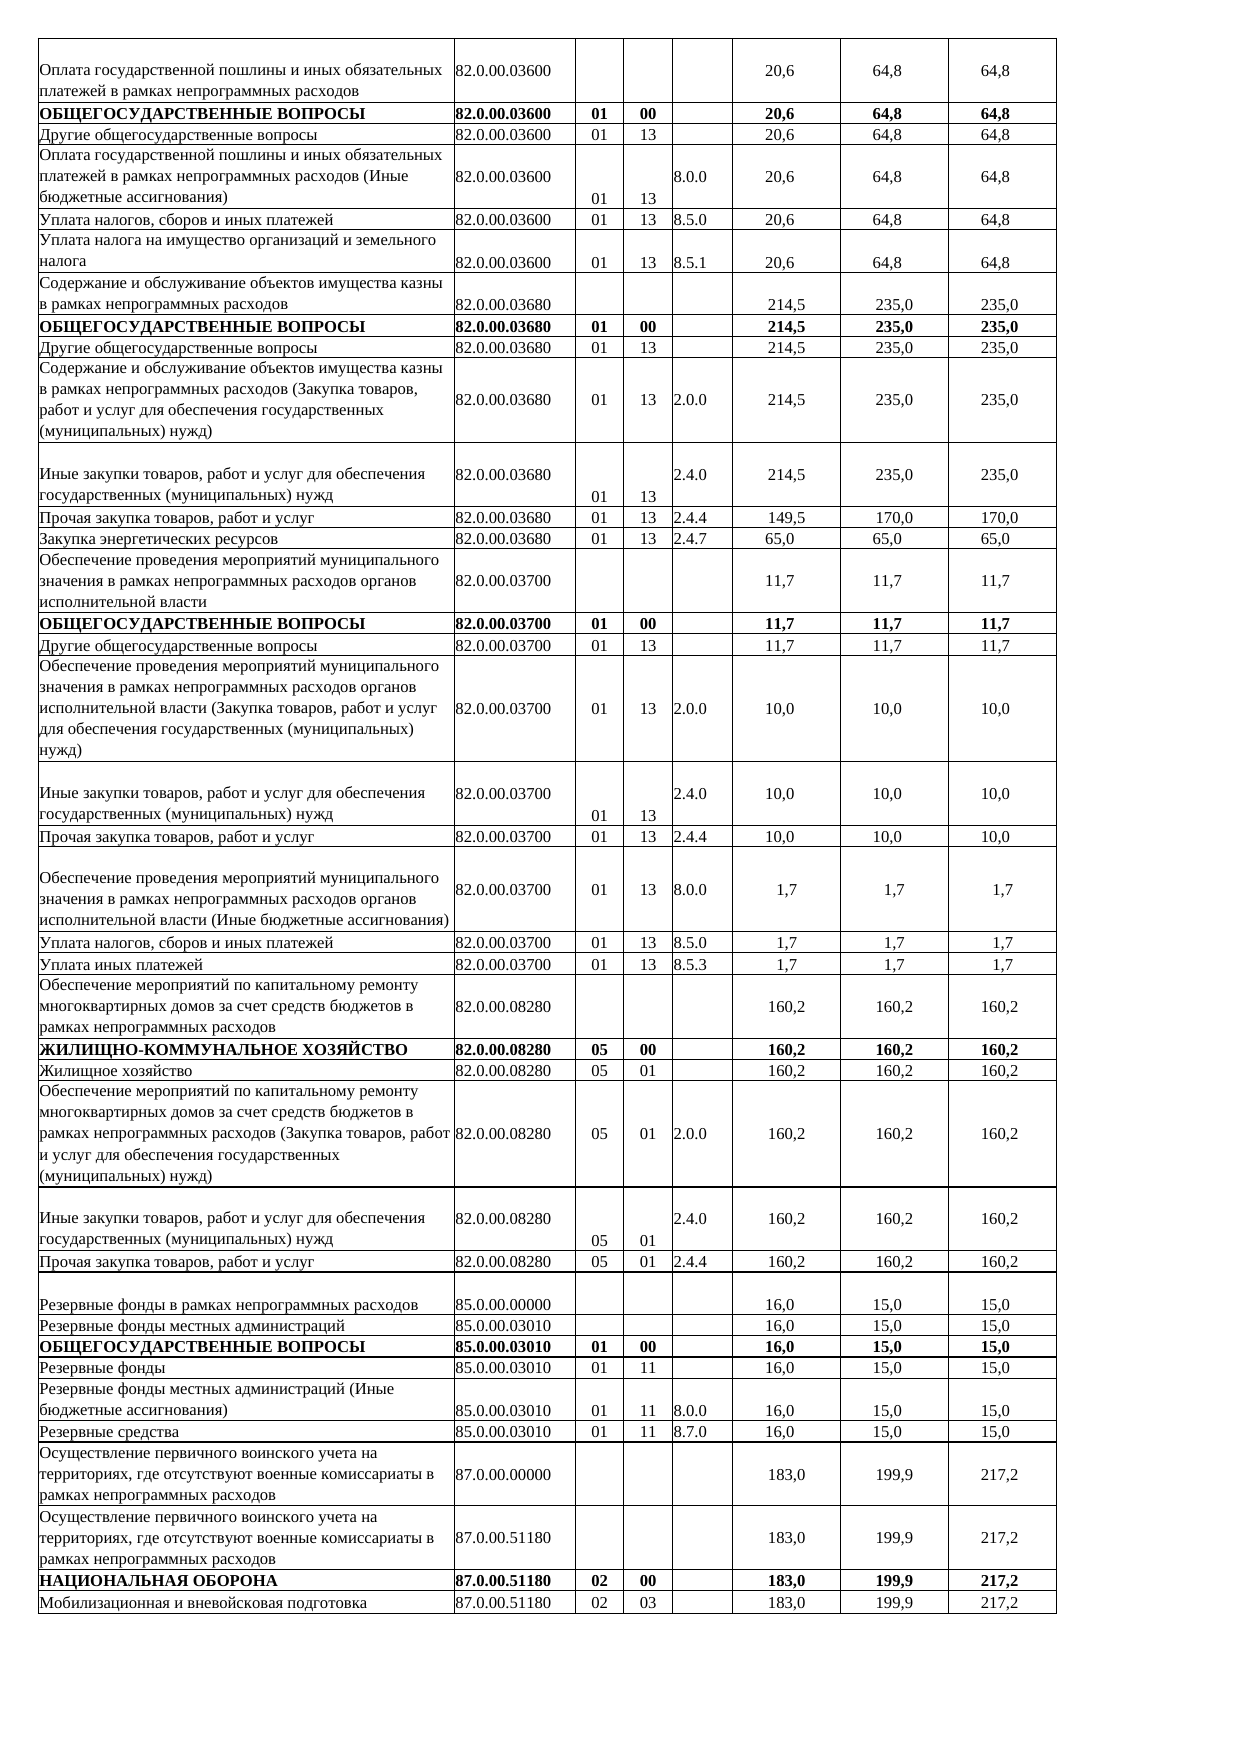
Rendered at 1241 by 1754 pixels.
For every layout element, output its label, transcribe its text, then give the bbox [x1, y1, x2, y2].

table_cell Уплата налогов, сборов и иных платежей [39, 932, 454, 952]
table_cell 235,0 [949, 273, 1056, 314]
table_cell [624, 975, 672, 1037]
table_cell 00 [624, 315, 672, 336]
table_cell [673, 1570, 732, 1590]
table_cell 01 [576, 209, 623, 229]
table_cell 10,0 [733, 826, 840, 846]
table_cell Другие общегосударственные вопросы [39, 634, 454, 654]
table_cell 235,0 [841, 273, 948, 314]
table_cell Другие общегосударственные вопросы [39, 337, 454, 357]
table_cell Иные закупки товаров, работ и услуг для обеспечения государственных (муниципальных) нужд [39, 443, 454, 506]
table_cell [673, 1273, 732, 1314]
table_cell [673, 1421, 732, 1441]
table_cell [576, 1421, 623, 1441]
table_cell 01 [576, 656, 623, 761]
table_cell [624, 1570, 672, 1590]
table_cell 10,0 [841, 656, 948, 761]
table_cell Уплата иных платежей [39, 953, 454, 973]
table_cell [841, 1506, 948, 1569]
table_cell 11,7 [841, 613, 948, 633]
table_cell 01 [576, 528, 623, 548]
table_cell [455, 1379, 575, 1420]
table_cell 64,8 [841, 230, 948, 272]
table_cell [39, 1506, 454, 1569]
table_cell 235,0 [841, 337, 948, 357]
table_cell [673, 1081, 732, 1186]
table_cell Содержание и обслуживание объектов имущества казны в рамках непрограммных расходов (Закупка товаров, работ и услуг для обеспечения государственных (муниципальных) нужд) [39, 358, 454, 442]
table_cell 01 [576, 103, 623, 123]
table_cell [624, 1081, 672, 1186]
table_cell 82.0.00.03700 [455, 762, 575, 824]
table_cell 8.0.0 [673, 847, 732, 931]
table_cell Обеспечение проведения мероприятий муниципального значения в рамках непрограммных расходов органов исполнительной власти (Закупка товаров, работ и услуг для обеспечения государственных (муниципальных) нужд) [39, 656, 454, 761]
table_cell 13 [624, 145, 672, 208]
table_cell 01 [576, 443, 623, 506]
table_cell [576, 549, 623, 612]
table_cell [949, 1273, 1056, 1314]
table_cell 82.0.00.03680 [455, 315, 575, 336]
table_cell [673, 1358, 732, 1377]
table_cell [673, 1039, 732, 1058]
table_cell 11,7 [841, 549, 948, 612]
table_cell 13 [624, 337, 672, 357]
table_header 20,6 [733, 39, 840, 102]
table_header 82.0.00.03600 [455, 39, 575, 102]
table_cell 82.0.00.03680 [455, 337, 575, 357]
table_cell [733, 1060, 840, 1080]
table_cell 01 [576, 613, 623, 633]
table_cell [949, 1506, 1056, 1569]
table_cell 82.0.00.03680 [455, 273, 575, 314]
table_cell 214,5 [733, 315, 840, 336]
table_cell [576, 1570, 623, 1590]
table_cell [673, 337, 732, 357]
table_cell 01 [576, 145, 623, 208]
table_cell 13 [624, 656, 672, 761]
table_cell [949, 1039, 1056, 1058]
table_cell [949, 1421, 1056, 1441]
table_cell 13 [624, 847, 672, 931]
table_cell 235,0 [949, 443, 1056, 506]
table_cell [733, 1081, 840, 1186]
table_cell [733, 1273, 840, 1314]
table_cell ОБЩЕГОСУДАРСТВЕННЫЕ ВОПРОСЫ [39, 613, 454, 633]
table_cell 8.5.0 [673, 932, 732, 952]
table_cell 64,8 [949, 103, 1056, 123]
table_cell 214,5 [733, 443, 840, 506]
table_cell 01 [576, 337, 623, 357]
table_cell 2.0.0 [673, 358, 732, 442]
table_cell 82.0.00.03680 [455, 528, 575, 548]
table_cell 01 [576, 124, 623, 144]
table_cell 20,6 [733, 124, 840, 144]
table_cell Прочая закупка товаров, работ и услуг [39, 826, 454, 846]
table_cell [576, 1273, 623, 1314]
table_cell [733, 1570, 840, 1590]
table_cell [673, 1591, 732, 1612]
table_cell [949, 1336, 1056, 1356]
table_cell ОБЩЕГОСУДАРСТВЕННЫЕ ВОПРОСЫ [39, 103, 454, 123]
table_cell 65,0 [733, 528, 840, 548]
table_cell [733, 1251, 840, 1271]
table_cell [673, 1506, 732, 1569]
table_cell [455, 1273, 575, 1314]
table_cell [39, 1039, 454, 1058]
table_cell 214,5 [733, 273, 840, 314]
table_cell 01 [576, 634, 623, 654]
table_cell 2.4.0 [673, 762, 732, 824]
table_cell 82.0.00.03680 [455, 507, 575, 527]
table_cell 10,0 [733, 762, 840, 824]
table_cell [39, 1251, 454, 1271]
table_cell Прочая закупка товаров, работ и услуг [39, 507, 454, 527]
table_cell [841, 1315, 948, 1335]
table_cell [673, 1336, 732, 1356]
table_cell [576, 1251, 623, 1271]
table_header 64,8 [949, 39, 1056, 102]
table_cell 10,0 [841, 826, 948, 846]
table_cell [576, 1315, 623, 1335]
table_header Оплата государственной пошлины и иных обязательных платежей в рамках непрограммных расходов [39, 39, 454, 102]
table_cell 82.0.00.03700 [455, 656, 575, 761]
table_header [624, 39, 672, 102]
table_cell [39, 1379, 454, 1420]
table_cell 82.0.00.03680 [455, 443, 575, 506]
table_cell 235,0 [841, 358, 948, 442]
table_cell 235,0 [841, 443, 948, 506]
table_cell 13 [624, 634, 672, 654]
table_cell 64,8 [949, 145, 1056, 208]
table_cell 2.0.0 [673, 656, 732, 761]
table_header [673, 39, 732, 102]
table_cell 64,8 [841, 124, 948, 144]
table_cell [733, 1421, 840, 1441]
table_cell 170,0 [841, 507, 948, 527]
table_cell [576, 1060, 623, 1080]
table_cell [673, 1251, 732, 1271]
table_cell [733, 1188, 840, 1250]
table_cell 64,8 [841, 145, 948, 208]
table_cell [673, 273, 732, 314]
table_cell 01 [576, 932, 623, 952]
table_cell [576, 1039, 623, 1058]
table_cell 149,5 [733, 507, 840, 527]
table_cell 214,5 [733, 337, 840, 357]
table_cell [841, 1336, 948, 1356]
table_cell [624, 549, 672, 612]
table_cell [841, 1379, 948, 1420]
table_cell 170,0 [949, 507, 1056, 527]
table_cell 10,0 [949, 762, 1056, 824]
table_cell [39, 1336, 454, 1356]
table_cell 82.0.00.03700 [455, 613, 575, 633]
table_header [576, 39, 623, 102]
table_cell 82.0.00.03600 [455, 230, 575, 272]
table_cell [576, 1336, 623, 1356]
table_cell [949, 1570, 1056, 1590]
table_cell 2.4.0 [673, 443, 732, 506]
table_cell 00 [624, 103, 672, 123]
table_cell 01 [576, 315, 623, 336]
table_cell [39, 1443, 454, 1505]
table_cell 11,7 [733, 549, 840, 612]
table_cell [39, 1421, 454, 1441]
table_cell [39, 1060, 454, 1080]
table_cell 235,0 [841, 315, 948, 336]
table_cell 1,7 [949, 847, 1056, 931]
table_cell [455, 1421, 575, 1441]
table_cell 82.0.00.03700 [455, 634, 575, 654]
table_cell 13 [624, 124, 672, 144]
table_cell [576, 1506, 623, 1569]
table_cell 20,6 [733, 103, 840, 123]
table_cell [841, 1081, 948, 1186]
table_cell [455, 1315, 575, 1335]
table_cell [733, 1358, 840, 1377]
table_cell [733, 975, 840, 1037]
table_cell 1,7 [733, 932, 840, 952]
table_cell Иные закупки товаров, работ и услуг для обеспечения государственных (муниципальных) нужд [39, 762, 454, 824]
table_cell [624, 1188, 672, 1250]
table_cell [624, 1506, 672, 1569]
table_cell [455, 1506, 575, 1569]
table_cell 11,7 [949, 613, 1056, 633]
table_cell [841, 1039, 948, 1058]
table_cell 10,0 [949, 656, 1056, 761]
table_cell 01 [576, 826, 623, 846]
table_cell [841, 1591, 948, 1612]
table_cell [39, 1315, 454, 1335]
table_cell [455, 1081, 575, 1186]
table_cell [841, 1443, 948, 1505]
table_cell 82.0.00.03700 [455, 549, 575, 612]
table_cell 20,6 [733, 209, 840, 229]
table_cell 13 [624, 932, 672, 952]
table_cell ОБЩЕГОСУДАРСТВЕННЫЕ ВОПРОСЫ [39, 315, 454, 336]
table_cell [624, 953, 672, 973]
table_cell 11,7 [949, 549, 1056, 612]
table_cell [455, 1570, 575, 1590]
table_cell Обеспечение проведения мероприятий муниципального значения в рамках непрограммных расходов органов исполнительной власти [39, 549, 454, 612]
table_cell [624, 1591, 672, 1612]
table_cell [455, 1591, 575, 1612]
table_cell Другие общегосударственные вопросы [39, 124, 454, 144]
table_cell 01 [576, 358, 623, 442]
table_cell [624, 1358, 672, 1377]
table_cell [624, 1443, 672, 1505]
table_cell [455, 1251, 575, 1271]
table_cell [576, 273, 623, 314]
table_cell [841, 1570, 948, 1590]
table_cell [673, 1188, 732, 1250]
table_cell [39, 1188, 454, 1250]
table_cell 64,8 [949, 124, 1056, 144]
table_cell 01 [576, 847, 623, 931]
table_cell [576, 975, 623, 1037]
table_cell 01 [576, 230, 623, 272]
table_cell 10,0 [733, 656, 840, 761]
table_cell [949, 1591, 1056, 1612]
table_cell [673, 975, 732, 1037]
table_header 64,8 [841, 39, 948, 102]
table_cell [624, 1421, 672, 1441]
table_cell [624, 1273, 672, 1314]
table_cell [673, 315, 732, 336]
table_cell 20,6 [733, 230, 840, 272]
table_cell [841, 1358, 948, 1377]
table_cell 13 [624, 826, 672, 846]
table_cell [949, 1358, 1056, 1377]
table_cell 13 [624, 762, 672, 824]
table_cell 00 [624, 613, 672, 633]
table_cell 11,7 [733, 613, 840, 633]
table_cell 235,0 [949, 358, 1056, 442]
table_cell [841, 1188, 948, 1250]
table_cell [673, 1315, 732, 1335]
table_cell Уплата налогов, сборов и иных платежей [39, 209, 454, 229]
table_cell 82.0.00.03600 [455, 124, 575, 144]
table_cell 1,7 [949, 932, 1056, 952]
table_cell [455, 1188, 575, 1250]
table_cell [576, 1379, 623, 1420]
table_cell [624, 273, 672, 314]
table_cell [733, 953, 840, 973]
table_cell 10,0 [949, 826, 1056, 846]
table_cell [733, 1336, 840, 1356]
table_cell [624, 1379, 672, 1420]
table_cell 13 [624, 507, 672, 527]
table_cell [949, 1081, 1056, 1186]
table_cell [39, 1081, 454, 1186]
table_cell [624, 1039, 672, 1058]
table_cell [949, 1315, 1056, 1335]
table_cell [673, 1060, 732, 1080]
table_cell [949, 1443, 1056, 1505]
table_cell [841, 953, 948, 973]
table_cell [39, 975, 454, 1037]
table_cell 13 [624, 358, 672, 442]
table_cell 13 [624, 528, 672, 548]
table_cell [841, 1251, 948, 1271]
table_cell Уплата налога на имущество организаций и земельного налога [39, 230, 454, 272]
table_cell 11,7 [733, 634, 840, 654]
table_cell 235,0 [949, 315, 1056, 336]
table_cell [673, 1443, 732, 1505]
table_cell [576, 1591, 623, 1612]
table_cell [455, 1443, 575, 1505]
table_cell 64,8 [949, 230, 1056, 272]
table_cell 01 [576, 762, 623, 824]
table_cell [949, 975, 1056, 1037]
table_cell 64,8 [841, 103, 948, 123]
table_cell Оплата государственной пошлины и иных обязательных платежей в рамках непрограммных расходов (Иные бюджетные ассигнования) [39, 145, 454, 208]
table_cell 11,7 [949, 634, 1056, 654]
table_cell [673, 103, 732, 123]
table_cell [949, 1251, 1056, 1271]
table_cell 82.0.00.03700 [455, 847, 575, 931]
table_cell 1,7 [733, 847, 840, 931]
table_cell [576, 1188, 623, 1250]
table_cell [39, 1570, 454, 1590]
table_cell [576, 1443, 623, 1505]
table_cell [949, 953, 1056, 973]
table_cell 82.0.00.03680 [455, 358, 575, 442]
table_cell [673, 634, 732, 654]
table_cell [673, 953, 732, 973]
table_cell 64,8 [949, 209, 1056, 229]
table_cell 10,0 [841, 762, 948, 824]
table_cell 65,0 [949, 528, 1056, 548]
table_cell 20,6 [733, 145, 840, 208]
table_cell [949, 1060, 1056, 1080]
table_cell 13 [624, 230, 672, 272]
table_cell 13 [624, 209, 672, 229]
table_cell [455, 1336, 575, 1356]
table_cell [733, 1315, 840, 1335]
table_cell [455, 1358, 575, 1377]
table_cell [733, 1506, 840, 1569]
table_cell [673, 613, 732, 633]
table_cell 8.0.0 [673, 145, 732, 208]
table_cell Содержание и обслуживание объектов имущества казны в рамках непрограммных расходов [39, 273, 454, 314]
table_cell 235,0 [949, 337, 1056, 357]
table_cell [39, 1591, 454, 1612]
table_cell [673, 549, 732, 612]
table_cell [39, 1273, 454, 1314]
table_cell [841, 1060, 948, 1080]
table_cell Закупка энергетических ресурсов [39, 528, 454, 548]
table_cell 2.4.4 [673, 826, 732, 846]
table_cell [673, 124, 732, 144]
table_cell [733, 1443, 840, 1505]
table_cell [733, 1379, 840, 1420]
table_cell 82.0.00.03700 [455, 953, 575, 973]
table_cell 1,7 [841, 847, 948, 931]
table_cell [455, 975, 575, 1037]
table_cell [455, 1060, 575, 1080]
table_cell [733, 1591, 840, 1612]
table_cell 13 [624, 443, 672, 506]
table_cell 82.0.00.03600 [455, 209, 575, 229]
table_cell 82.0.00.03600 [455, 103, 575, 123]
table_cell 8.5.0 [673, 209, 732, 229]
table_cell 01 [576, 507, 623, 527]
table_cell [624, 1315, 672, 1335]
table_cell 82.0.00.03700 [455, 932, 575, 952]
table_cell 8.5.1 [673, 230, 732, 272]
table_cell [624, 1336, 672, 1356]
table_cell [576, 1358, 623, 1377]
table_cell 2.4.4 [673, 507, 732, 527]
table_cell 82.0.00.03600 [455, 145, 575, 208]
table_cell 01 [576, 953, 623, 973]
table_cell Обеспечение проведения мероприятий муниципального значения в рамках непрограммных расходов органов исполнительной власти (Иные бюджетные ассигнования) [39, 847, 454, 931]
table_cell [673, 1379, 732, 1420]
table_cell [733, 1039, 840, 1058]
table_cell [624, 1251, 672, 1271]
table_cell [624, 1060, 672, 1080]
table_cell 2.4.7 [673, 528, 732, 548]
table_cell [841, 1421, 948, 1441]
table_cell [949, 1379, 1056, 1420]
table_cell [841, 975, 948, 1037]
table_cell 214,5 [733, 358, 840, 442]
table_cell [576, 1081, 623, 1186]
table_cell 64,8 [841, 209, 948, 229]
table_cell 1,7 [841, 932, 948, 952]
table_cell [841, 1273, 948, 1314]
table_cell 65,0 [841, 528, 948, 548]
table_cell 82.0.00.03700 [455, 826, 575, 846]
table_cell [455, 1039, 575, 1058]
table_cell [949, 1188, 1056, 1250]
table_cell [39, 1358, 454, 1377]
table_cell 11,7 [841, 634, 948, 654]
